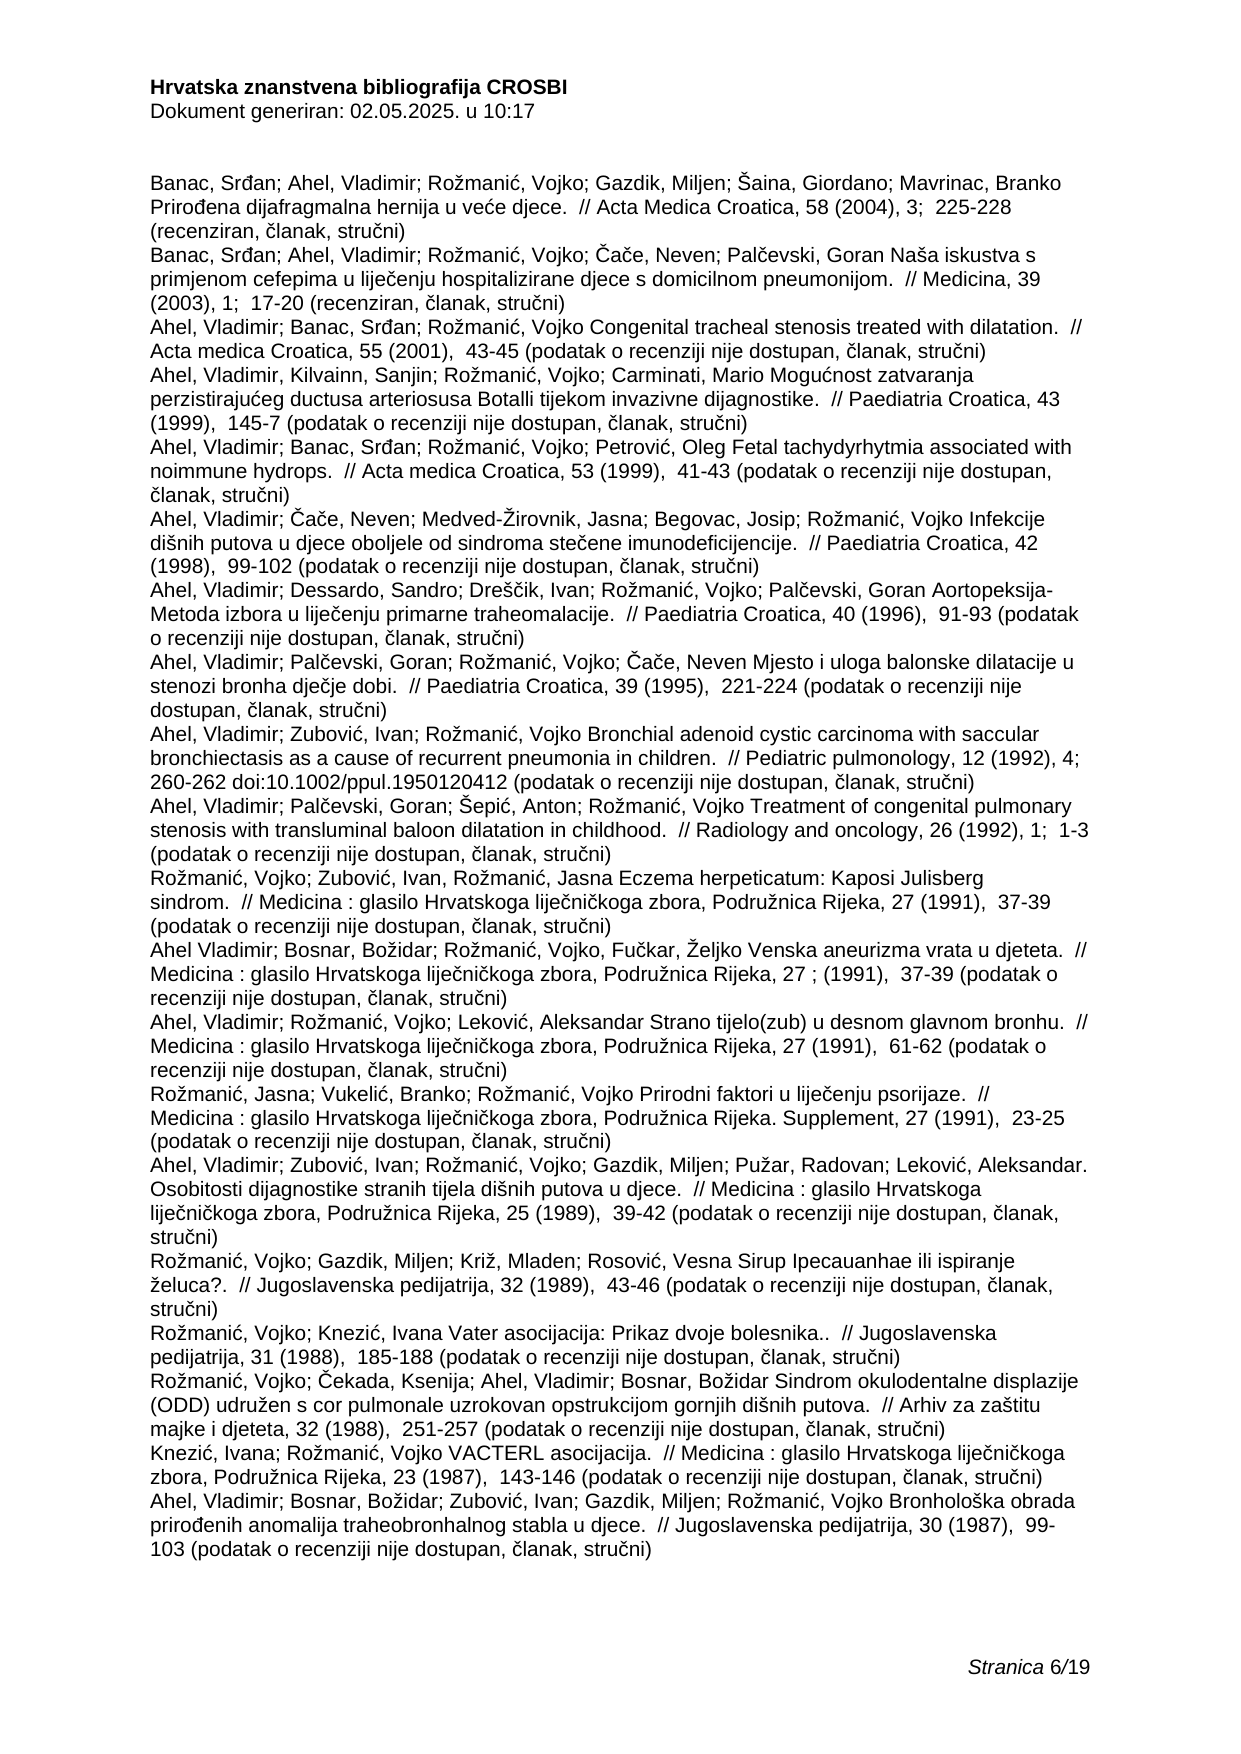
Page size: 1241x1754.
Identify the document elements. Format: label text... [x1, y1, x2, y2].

text Rožmanić, Vojko; Zubović, Ivan, Rožmanić, Jasna [150, 866, 1090, 938]
text Ahel, Vladimir; Zubović, Ivan; Rožmanić, Vojko [150, 722, 1090, 794]
text Knezić, Ivana; Rožmanić, Vojko [150, 1441, 1090, 1489]
text Ahel, Vladimir; Zubović, Ivan; Rožmanić, Vojko; Gazdik, Miljen; Pužar, Radovan; Leković, Aleksandar. [150, 1153, 1090, 1249]
text Rožmanić, Jasna; Vukelić, Branko; Rožmanić, Vojko [150, 1081, 1090, 1153]
text Ahel, Vladimir; Palčevski, Goran; Šepić, Anton; Rožmanić, Vojko [150, 794, 1090, 866]
text Ahel, Vladimir; Bosnar, Božidar; Zubović, Ivan; Gazdik, Miljen; Rožmanić, Vojko [150, 1489, 1090, 1561]
text Ahel, Vladimir; Banac, Srđan; Rožmanić, Vojko; Petrović, Oleg [150, 434, 1090, 506]
text Ahel, Vladimir; Banac, Srđan; Rožmanić, Vojko [150, 315, 1090, 363]
text Ahel Vladimir; Bosnar, Božidar; Rožmanić, Vojko, Fučkar, Željko [150, 938, 1090, 1009]
text Ahel, Vladimir; Dessardo, Sandro; Dreščik, Ivan; Rožmanić, Vojko; Palčevski, Goran [150, 578, 1090, 650]
text Banac, Srđan; Ahel, Vladimir; Rožmanić, Vojko; Gazdik, Miljen; Šaina, Giordano; Mavrinac, Branko [150, 171, 1090, 243]
text Ahel, Vladimir; Palčevski, Goran; Rožmanić, Vojko; Čače, Neven [150, 650, 1090, 722]
text Ahel, Vladimir; Čače, Neven; Medved-Žirovnik, Jasna; Begovac, Josip; Rožmanić, Vojko [150, 506, 1090, 578]
text Ahel, Vladimir, Kilvainn, Sanjin; Rožmanić, Vojko; Carminati, Mario [150, 363, 1090, 434]
text Rožmanić, Vojko; Gazdik, Miljen; Križ, Mladen; Rosović, Vesna [150, 1249, 1090, 1321]
text Rožmanić, Vojko; Čekada, Ksenija; Ahel, Vladimir; Bosnar, Božidar [150, 1369, 1090, 1441]
text Ahel, Vladimir; Rožmanić, Vojko; Leković, Aleksandar [150, 1009, 1090, 1081]
text Banac, Srđan; Ahel, Vladimir; Rožmanić, Vojko; Čače, Neven; Palčevski, Goran [150, 243, 1090, 315]
text Rožmanić, Vojko; Knezić, Ivana [150, 1321, 1090, 1369]
